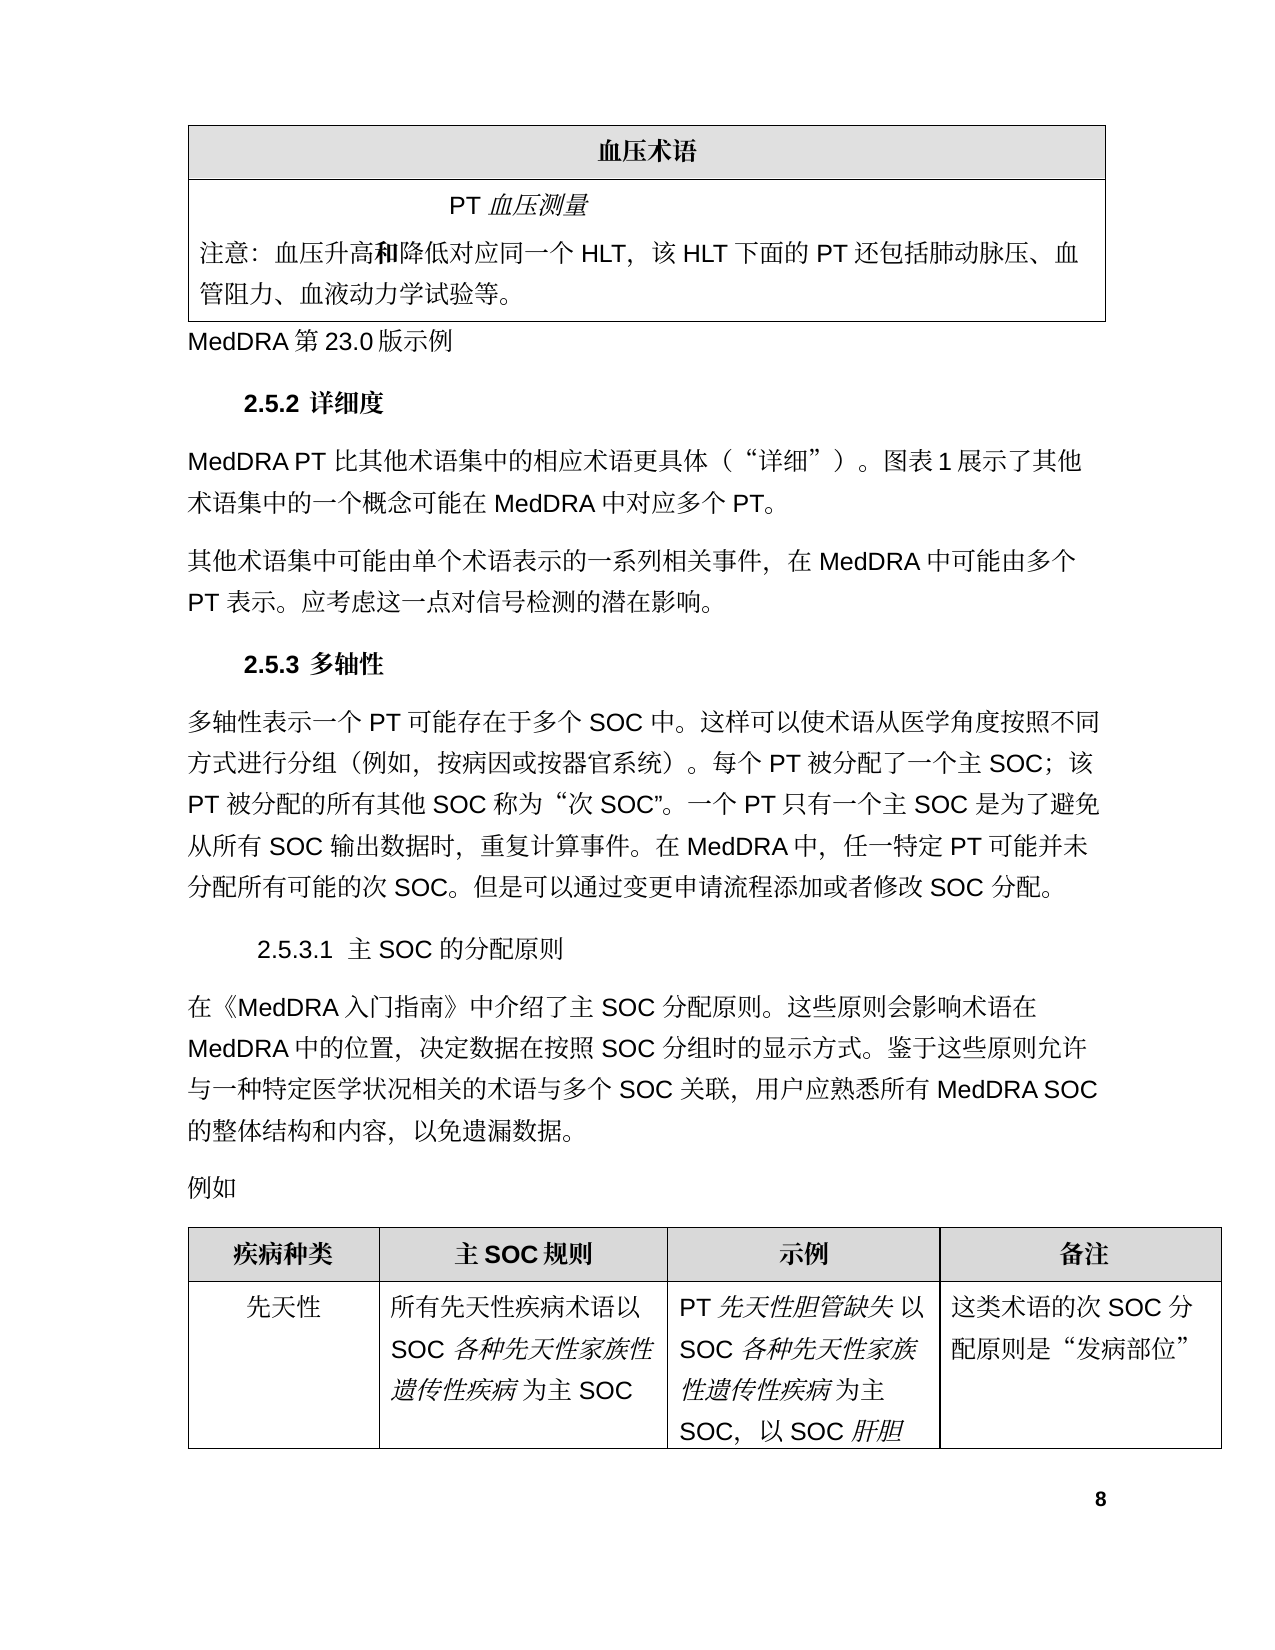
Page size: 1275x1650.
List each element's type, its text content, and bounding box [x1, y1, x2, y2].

subtitle 主 SOC 的分配原则 [257, 929, 1106, 965]
text MedDRA 第23.0版示例 [187, 322, 1106, 358]
subtitle 多轴性 [244, 644, 1106, 680]
table_cell 先天性 [189, 1282, 379, 1448]
table_cell 所有先天性疾病术语以 SOC 各种先天性家族性遗传性疾病 为主 SOC [380, 1282, 667, 1448]
subtitle 详细度 [244, 384, 1106, 420]
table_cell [668, 1282, 939, 1448]
table_header 备注 [941, 1228, 1221, 1281]
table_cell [189, 180, 1105, 321]
text 例如 [187, 1169, 1106, 1205]
text 其他术语集中可能由单个术语表示的一系列相关事件，在 MedDRA 中可能由多个 PT 表示。应考虑这一点对信号检测的潜在影响。 [187, 541, 1106, 618]
table_header 示例 [668, 1228, 939, 1281]
text 在《MedDRA 入门指南》中介绍了主 SOC 分配原则。这些原则会影响术语在 MedDRA 中的位置，决定数据在按照 SOC 分组时的显示方式。鉴于这些原则允许与一种特定医学状况相关的术语与多个 SOC 关联，用户应熟悉所有 MedDRA SOC 的整体结构和内容，以免遗漏数据。 [187, 987, 1106, 1147]
table_cell 这类术语的次 SOC 分配原则是“发病部位” [941, 1282, 1221, 1448]
text 多轴性表示一个 PT 可能存在于多个 SOC 中。这样可以使术语从医学角度按照不同方式进行分组（例如，按病因或按器官系统）。每个 PT 被分配了一个主 SOC；该 PT 被分配的所有其他 SOC 称为“次 SOC”。一个 PT 只有一个主 SOC 是为了避免从所有 SOC 输出数据时，重复计算事件。在 MedDRA 中，任一特定 PT 可能并未分配所有可能的次 SOC。但是可以通过变更申请流程添加或者修改 SOC 分配。 [187, 702, 1106, 903]
table_header 血压术语 [189, 126, 1105, 178]
text MedDRA PT 比其他术语集中的相应术语更具体（“详细”）。图表1展示了其他术语集中的一个概念可能在 MedDRA 中对应多个 PT。 [187, 442, 1106, 519]
table_header 疾病种类 [189, 1228, 379, 1281]
table_header 主SOC规则 [380, 1228, 667, 1281]
